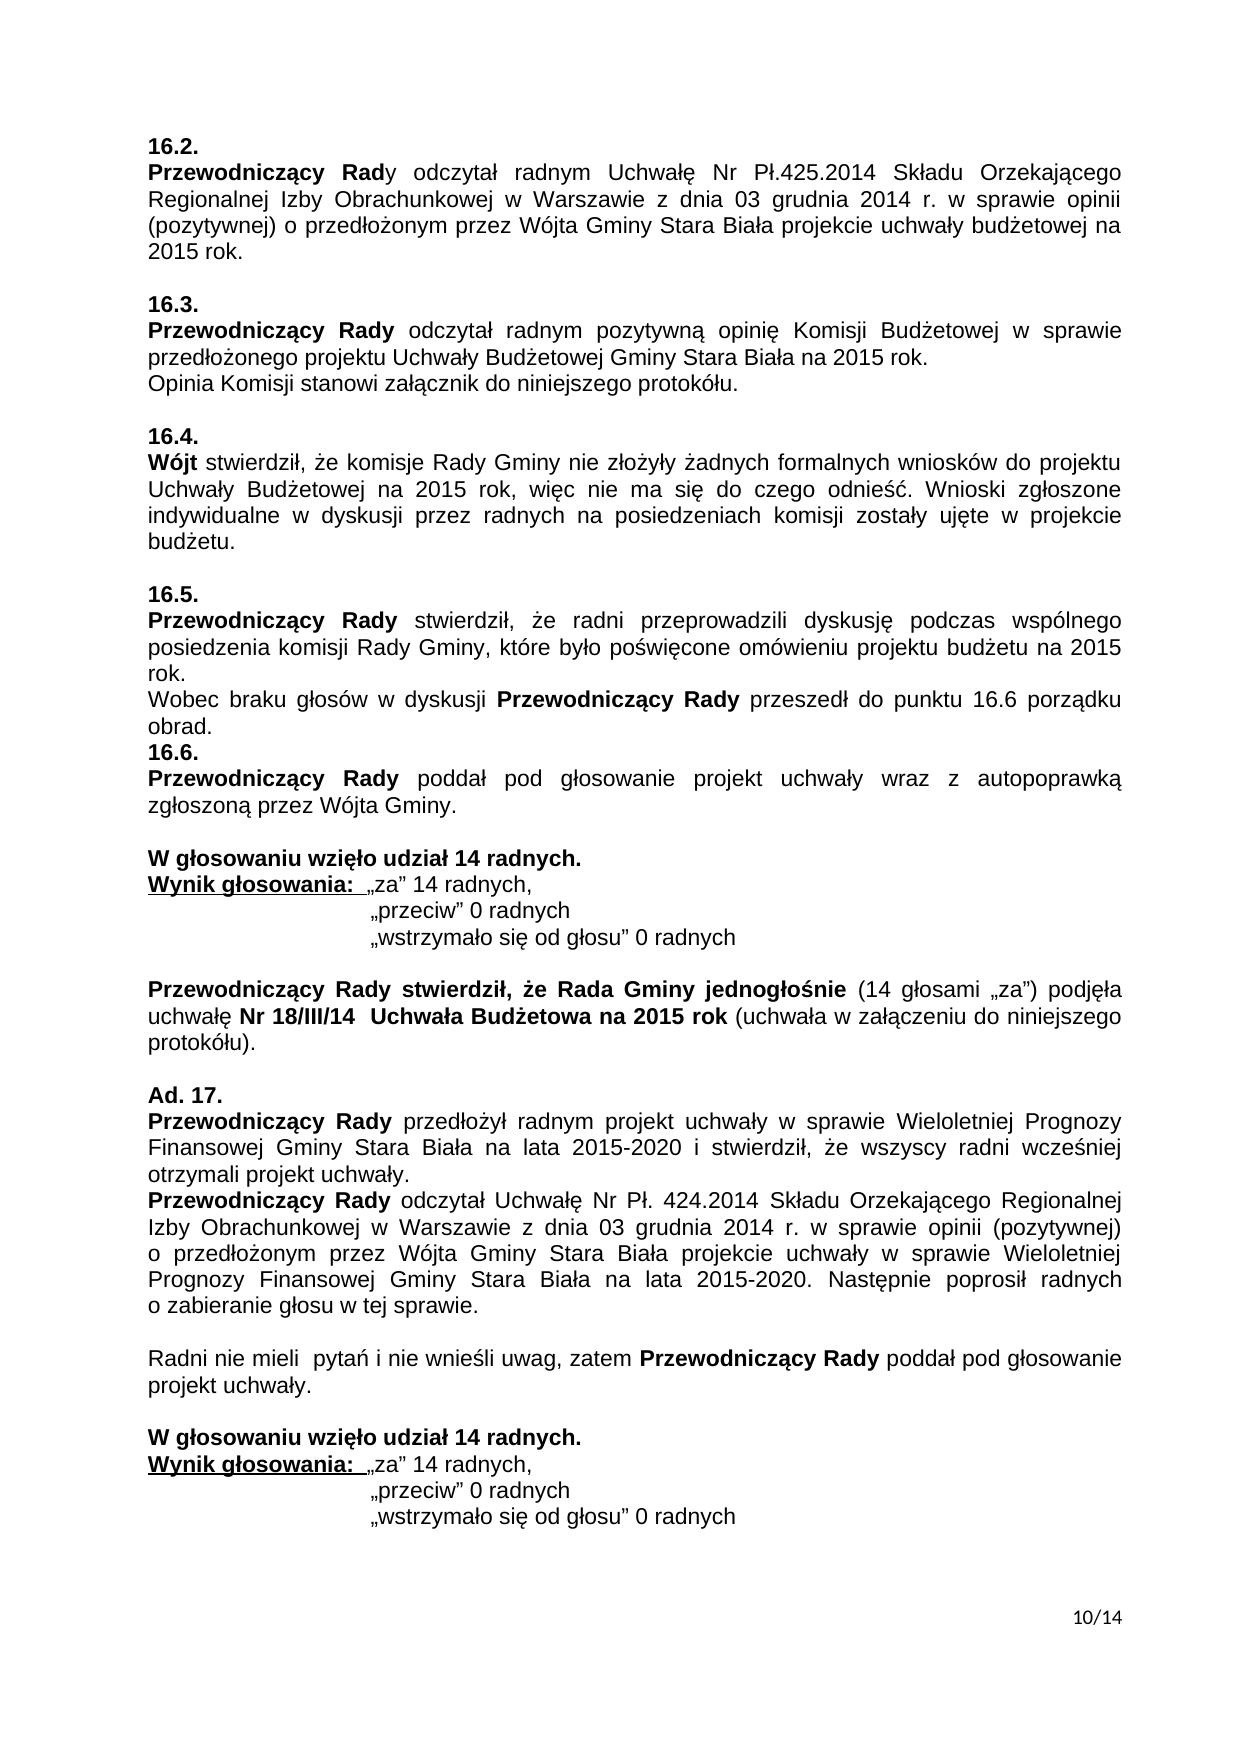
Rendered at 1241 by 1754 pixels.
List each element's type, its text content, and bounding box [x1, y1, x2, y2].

list Radni nie mieli pytań i nie wnieśli uwag, zatem Przewodniczący Rady poddał pod głosowanie projekt uchwały. [148, 1345, 1122, 1398]
list Przewodniczący Rady stwierdził, że radni przeprowadzili dyskusję podczas wspólnego posiedzenia komisji Rady Gminy, które było poświęcone omówieniu projektu budżetu na 2015 rok. [148, 607, 1122, 686]
text Przewodniczący Rady odczytał Uchwałę Nr Pł. 424.2014 Składu Orzekającego Regionalnej Izby Obrachunkowej w Warszawie z dnia 03 grudnia 2014 r. w sprawie opinii (pozytywnej) o przedłożonym przez Wójta Gminy Stara Biała projekcie uchwały w sprawie Wieloletniej Prognozy Finansowej Gminy Stara Biała na lata 2015-2020. Następnie poprosił radnych o zabieranie głosu w tej sprawie. [148, 1187, 1122, 1319]
list Wójt stwierdził, że komisje Rady Gminy nie złożyły żadnych formalnych wniosków do projektu Uchwały Budżetowej na 2015 rok, więc nie ma się do czego odnieść. Wnioski zgłoszone indywidualne w dyskusji przez radnych na posiedzeniach komisji zostały ujęte w projekcie budżetu. [148, 449, 1122, 554]
text „wstrzymało się od głosu” 0 radnych [148, 1503, 1122, 1530]
list Przewodniczący Rady przedłożył radnym projekt uchwały w sprawie Wieloletniej Prognozy Finansowej Gminy Stara Biała na lata 2015-2020 i stwierdził, że wszyscy radni wcześniej otrzymali projekt uchwały. [148, 1108, 1122, 1187]
text Przewodniczący Rady odczytał radnym Uchwałę Nr Pł.425.2014 Składu Orzekającego Regionalnej Izby Obrachunkowej w Warszawie z dnia 03 grudnia 2014 r. w sprawie opinii (pozytywnej) o przedłożonym przez Wójta Gminy Stara Biała projekcie uchwały budżetowej na 2015 rok. [148, 159, 1122, 265]
list 16.2. [148, 133, 1122, 159]
text W głosowaniu wzięło udział 14 radnych. [148, 1424, 1122, 1451]
list Wobec braku głosów w dyskusji Przewodniczący Rady przeszedł do punktu 16.6 porządku obrad. [148, 686, 1122, 739]
text „przeciw” 0 radnych [148, 897, 1122, 923]
list 16.4. [148, 423, 1122, 449]
text Przewodniczący Rady poddał pod głosowanie projekt uchwały wraz z autopoprawką zgłoszoną przez Wójta Gminy. [148, 765, 1122, 818]
text „wstrzymało się od głosu” 0 radnych [148, 923, 1122, 950]
list 16.6. [148, 739, 1122, 765]
text „przeciw” 0 radnych [148, 1477, 1122, 1503]
list Opinia Komisji stanowi załącznik do niniejszego protokółu. [148, 370, 1122, 396]
text Wynik głosowania: „za” 14 radnych, [148, 871, 1122, 897]
list 16.3. [148, 291, 1122, 317]
text Wynik głosowania: „za” 14 radnych, [148, 1451, 1122, 1477]
list 16.5. [148, 581, 1122, 607]
text Przewodniczący Rady stwierdził, że Rada Gminy jednogłośnie (14 głosami „za”) podjęła uchwałę Nr 18/III/14 Uchwała Budżetowa na 2015 rok (uchwała w załączeniu do niniejszego protokółu). [148, 976, 1122, 1055]
list Przewodniczący Rady odczytał radnym pozytywną opinię Komisji Budżetowej w sprawie przedłożonego projektu Uchwały Budżetowej Gminy Stara Biała na 2015 rok. [148, 317, 1122, 370]
text Ad. 17. [148, 1082, 1122, 1108]
text W głosowaniu wzięło udział 14 radnych. [148, 844, 1122, 871]
